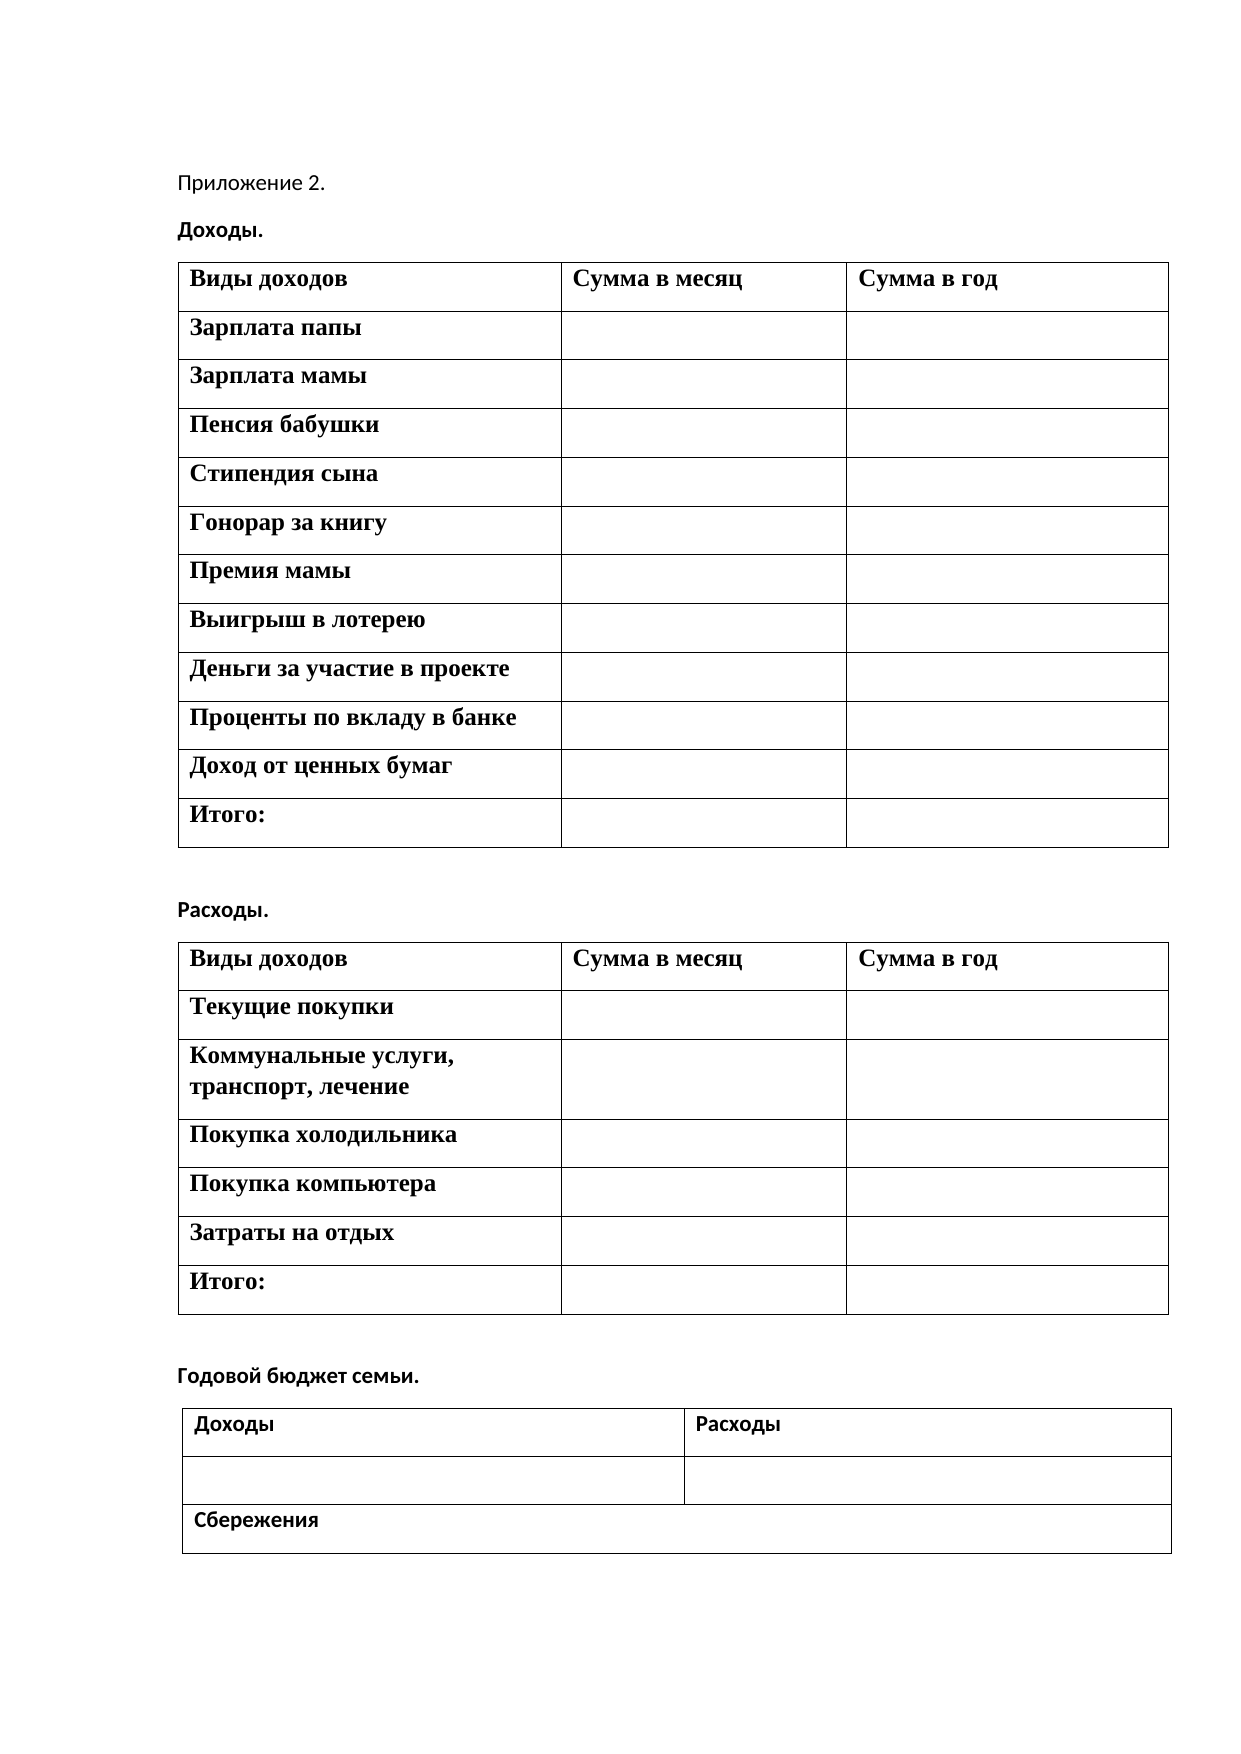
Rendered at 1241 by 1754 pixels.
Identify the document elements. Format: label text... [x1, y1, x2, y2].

table_cell [847, 604, 1168, 652]
table_cell [183, 1457, 684, 1504]
table_cell Итого: [179, 1266, 561, 1313]
table_cell Пенсия бабушки [179, 409, 561, 457]
table_cell [562, 555, 846, 603]
text Годовой бюджет семьи. [177, 1361, 1152, 1389]
table_header Виды доходов [179, 263, 561, 311]
table_cell [847, 1040, 1168, 1118]
table_cell [562, 409, 846, 457]
table_cell [562, 507, 846, 554]
table_cell [562, 1217, 846, 1265]
table_cell [562, 991, 846, 1039]
table_cell Зарплата мамы [179, 360, 561, 408]
table_cell [847, 1168, 1168, 1216]
table_cell [562, 458, 846, 506]
table_cell [847, 360, 1168, 408]
table_cell [562, 360, 846, 408]
table_cell Коммунальные услуги, транспорт, лечение [179, 1040, 561, 1118]
table_header Расходы [685, 1409, 1171, 1456]
table_cell Доход от ценных бумаг [179, 750, 561, 798]
table_cell Сбережения [183, 1505, 1171, 1552]
table_cell [562, 750, 846, 798]
table_cell [847, 799, 1168, 847]
table_header Доходы [183, 1409, 684, 1456]
table_cell [562, 702, 846, 749]
table_cell [847, 653, 1168, 701]
table_cell [562, 1040, 846, 1118]
table_cell [562, 1266, 846, 1313]
table_cell [847, 409, 1168, 457]
table_cell Затраты на отдых [179, 1217, 561, 1265]
table_header Сумма в год [847, 943, 1168, 990]
table_cell [847, 1217, 1168, 1265]
table_cell [562, 604, 846, 652]
table_cell [847, 750, 1168, 798]
table_header Сумма в год [847, 263, 1168, 311]
table_cell [847, 1266, 1168, 1313]
table_cell [562, 1120, 846, 1167]
table_cell [562, 653, 846, 701]
text Расходы. [177, 895, 1152, 923]
table_cell [685, 1457, 1171, 1504]
table_cell [847, 507, 1168, 554]
table_cell [847, 555, 1168, 603]
table_header Сумма в месяц [562, 943, 846, 990]
table_cell Покупка компьютера [179, 1168, 561, 1216]
table_cell [847, 991, 1168, 1039]
table_cell Деньги за участие в проекте [179, 653, 561, 701]
table_cell [847, 1120, 1168, 1167]
table_cell Стипендия сына [179, 458, 561, 506]
table_cell Выигрыш в лотерею [179, 604, 561, 652]
table_cell Покупка холодильника [179, 1120, 561, 1167]
table_cell [562, 1168, 846, 1216]
table_cell [562, 799, 846, 847]
table_cell [847, 312, 1168, 359]
table_header Сумма в месяц [562, 263, 846, 311]
text Доходы. [177, 215, 1152, 243]
table_cell Премия мамы [179, 555, 561, 603]
text Приложение 2. [177, 168, 1152, 196]
table_cell Проценты по вкладу в банке [179, 702, 561, 749]
table_cell Зарплата папы [179, 312, 561, 359]
table_cell Итого: [179, 799, 561, 847]
table_cell [847, 458, 1168, 506]
table_cell Текущие покупки [179, 991, 561, 1039]
table_cell [847, 702, 1168, 749]
table_cell [562, 312, 846, 359]
table_header Виды доходов [179, 943, 561, 990]
table_cell Гонорар за книгу [179, 507, 561, 554]
